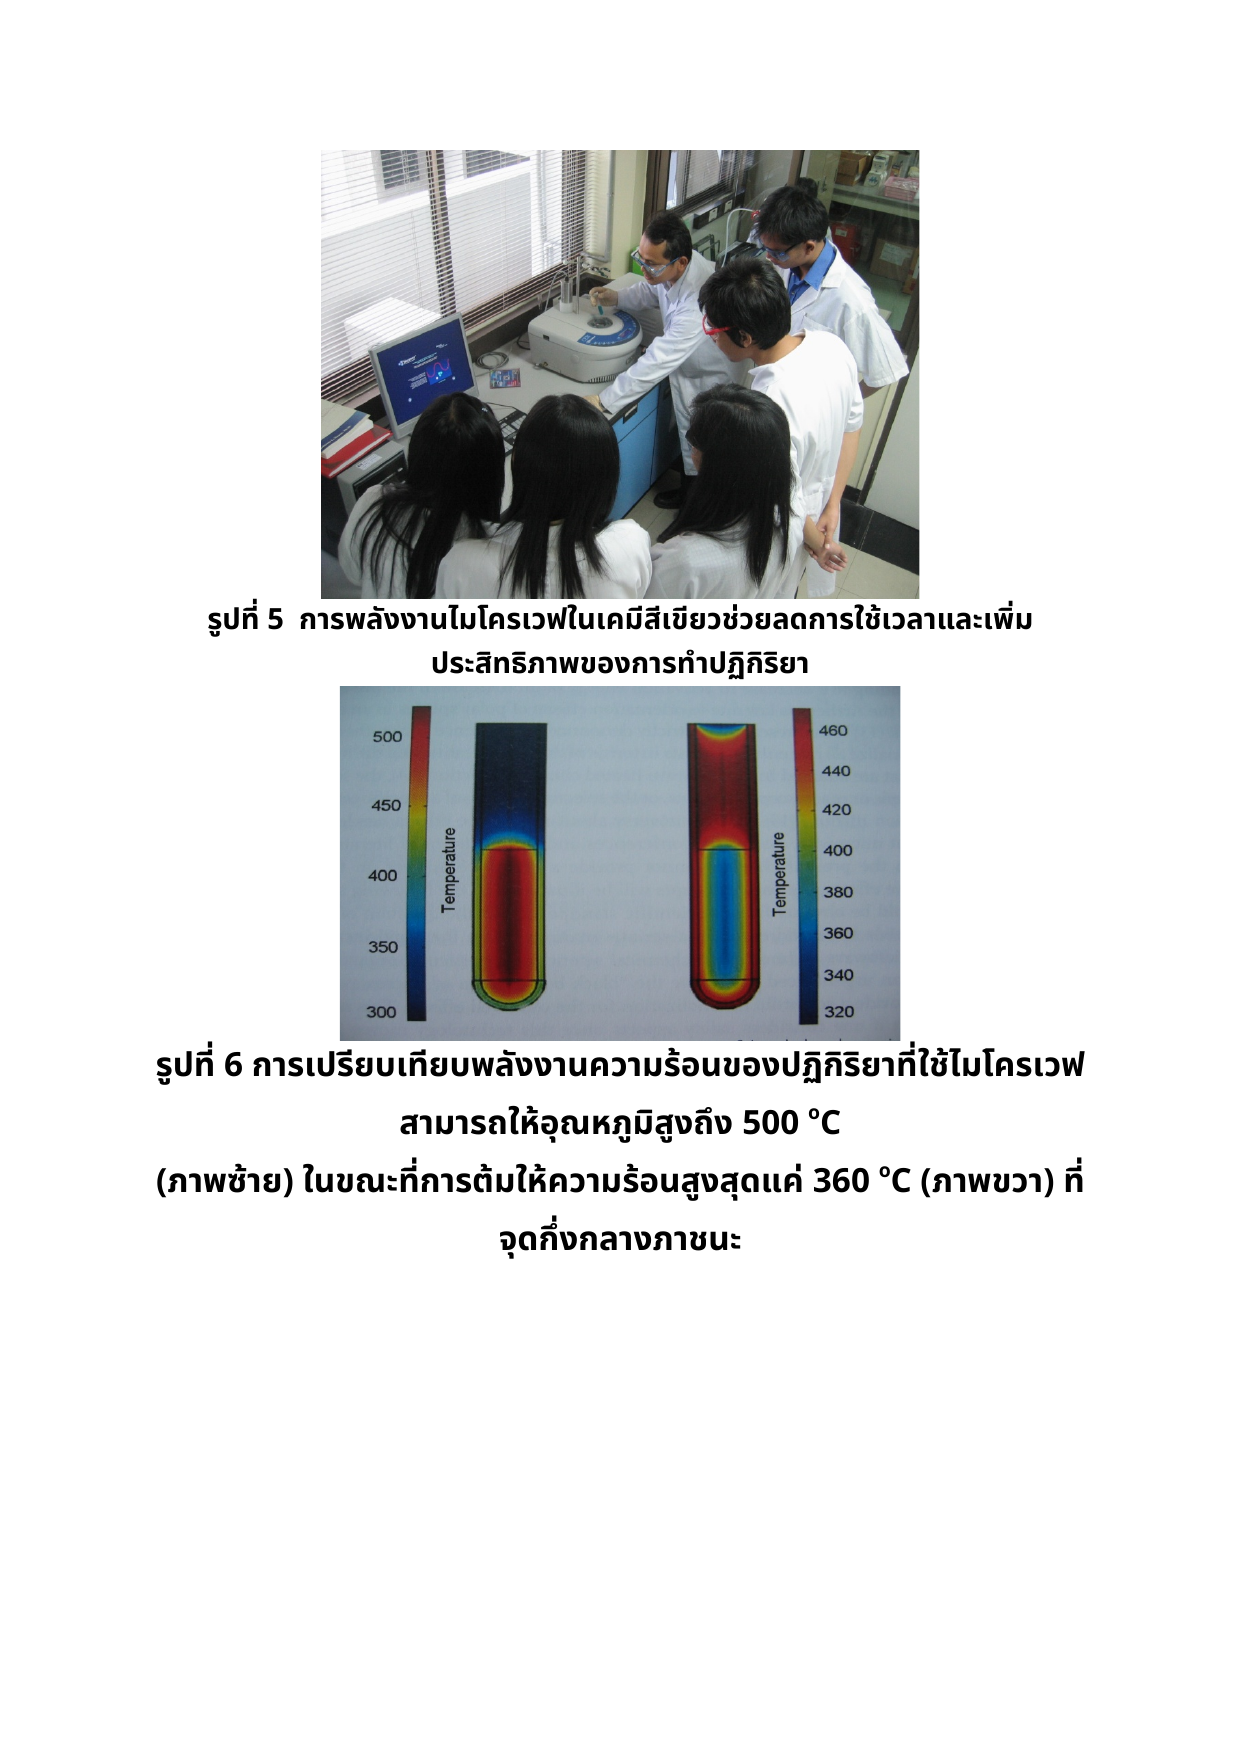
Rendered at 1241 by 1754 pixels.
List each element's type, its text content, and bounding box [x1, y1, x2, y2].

picture [321, 150, 920, 599]
picture [339, 686, 901, 1041]
text รูปที่ 6 การเปรียบเทียบพลังงานความร้อนของปฏิกิริยาที่ใช้ไมโครเวฟสามารถให้อุณหภูมิสูงถึง 500 oC [150, 1041, 1090, 1150]
list รูปที่ 5 การพลังงานไมโครเวฟในเคมีสีเขียวช่วยลดการใช้เวลาและเพิ่มประสิทธิภาพของการทำปฏิกิริยา [150, 598, 1090, 687]
text (ภาพซ้าย) ในขณะที่การต้มให้ความร้อนสูงสุดแค่ 360 oC (ภาพขวา) ที่จุดกึ่งกลางภาชนะ [150, 1157, 1090, 1266]
